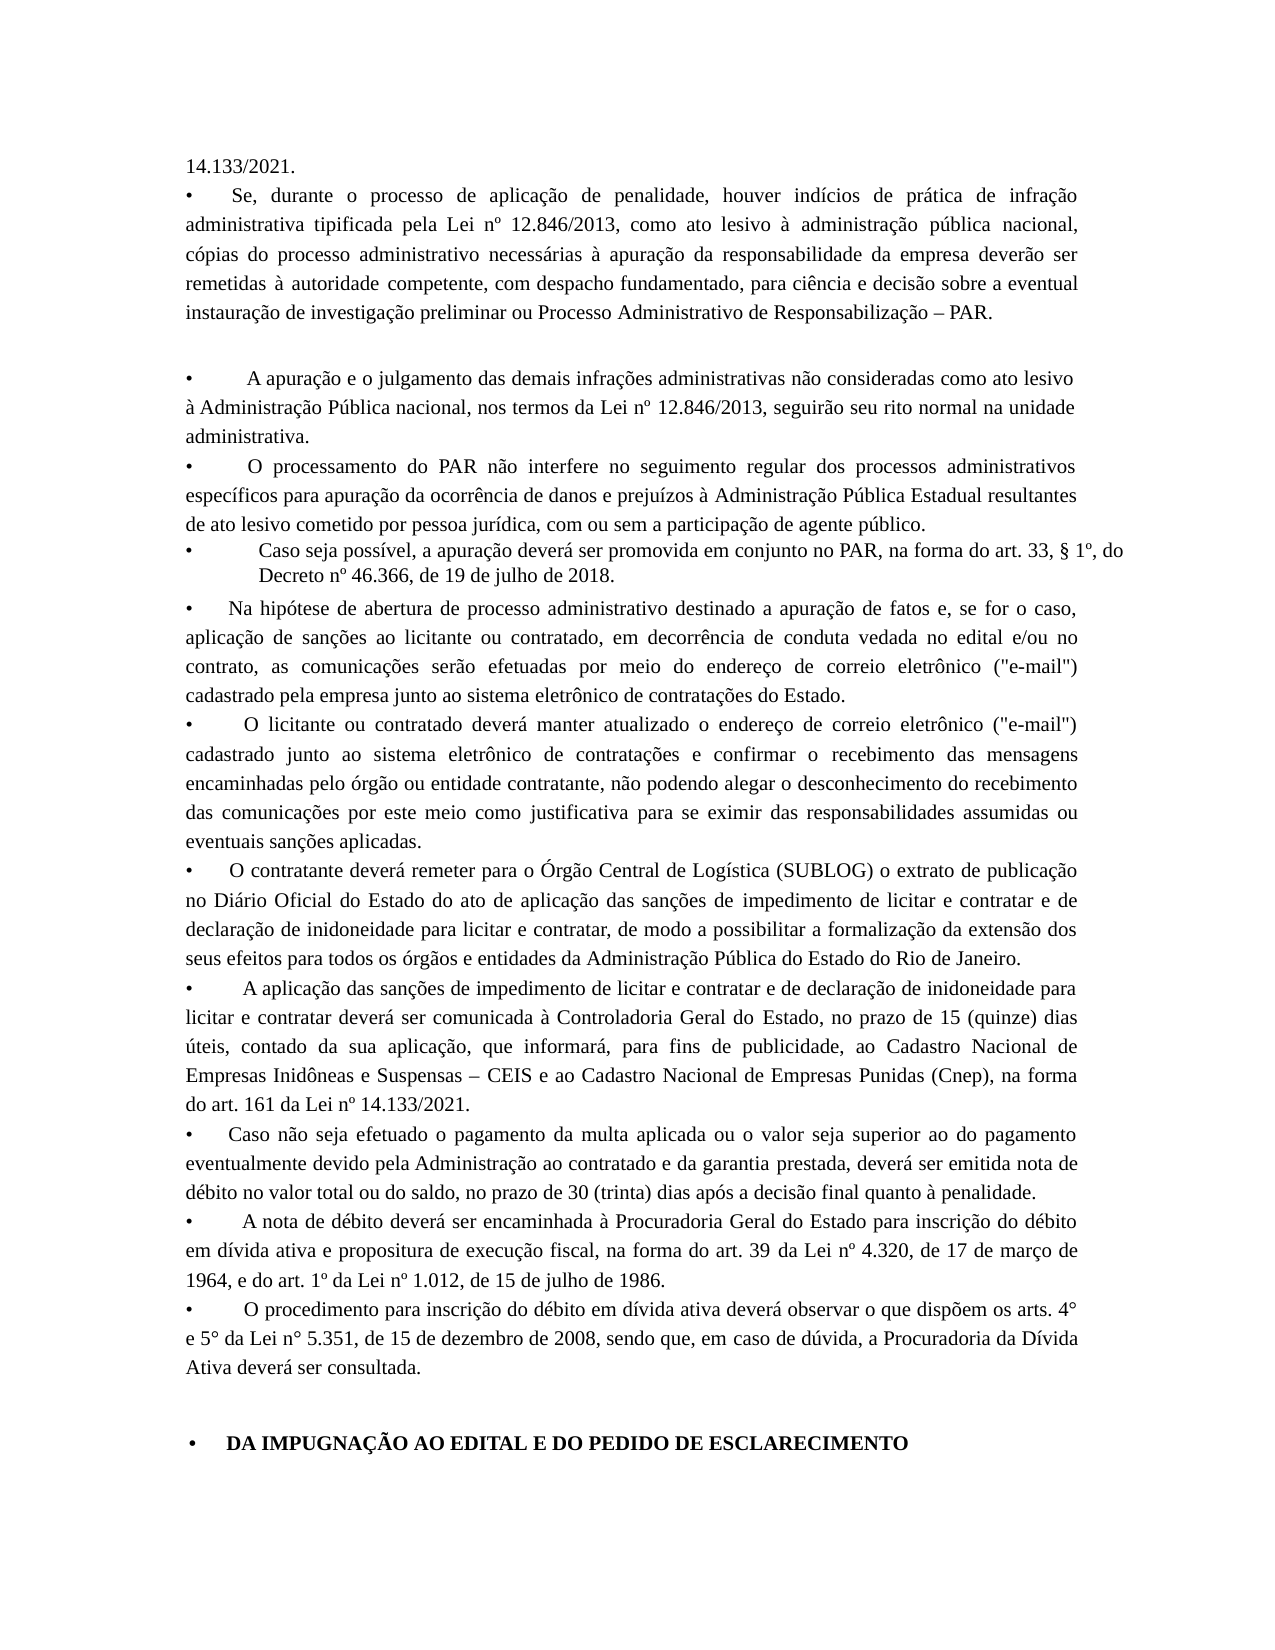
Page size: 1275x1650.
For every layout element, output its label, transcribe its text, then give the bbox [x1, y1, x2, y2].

list Caso não seja efetuado o pagamento da multa aplicada ou o valor seja superior ao do pagamento eventualmente devido pela Administração ao contratado e da garantia prestada, deverá ser emitida nota de débito no valor total ou do saldo, no prazo de 30 (trinta) dias após a decisão final quanto à penalidade. [185, 1118, 1078, 1205]
list O procedimento para inscrição do débito em dívida ativa deverá observar o que dispõem os arts. 4° e 5° da Lei n° 5.351, de 15 de dezembro de 2008, sendo que, em caso de dúvida, a Procuradoria da Dívida Ativa deverá ser consultada. [185, 1293, 1078, 1381]
list A apuração e o julgamento das demais infrações administrativas não consideradas como ato lesivo à Administração Pública nacional, nos termos da Lei nº 12.846/2013, seguirão seu rito normal na unidade administrativa. [185, 362, 1075, 449]
list DA IMPUGNAÇÃO AO EDITAL E DO PEDIDO DE ESCLARECIMENTO [188, 1431, 1125, 1456]
list A nota de débito deverá ser encaminhada à Procuradoria Geral do Estado para inscrição do débito em dívida ativa e propositura de execução fiscal, na forma do art. 39 da Lei nº 4.320, de 17 de março de 1964, e do art. 1º da Lei nº 1.012, de 15 de julho de 1986. [185, 1205, 1078, 1293]
list A aplicação das sanções de impedimento de licitar e contratar e de declaração de inidoneidade para licitar e contratar deverá ser comunicada à Controladoria Geral do Estado, no prazo de 15 (quinze) dias úteis, contado da sua aplicação, que informará, para fins de publicidade, ao Cadastro Nacional de Empresas Inidôneas e Suspensas – CEIS e ao Cadastro Nacional de Empresas Punidas (Cnep), na forma do art. 161 da Lei nº 14.133/2021. [185, 972, 1078, 1117]
list Caso seja possível, a apuração deverá ser promovida em conjunto no PAR, na forma do art. 33, § 1º, do Decreto nº 46.366, de 19 de julho de 2018. [185, 537, 1125, 587]
list O processamento do PAR não interfere no seguimento regular dos processos administrativos específicos para apuração da ocorrência de danos e prejuízos à Administração Pública Estadual resultantes de ato lesivo cometido por pessoa jurídica, com ou sem a participação de agente público. [185, 450, 1077, 537]
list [185, 150, 1078, 179]
list Na hipótese de abertura de processo administrativo destinado a apuração de fatos e, se for o caso, aplicação de sanções ao licitante ou contratado, em decorrência de conduta vedada no edital e/ou no contrato, as comunicações serão efetuadas por meio do endereço de correio eletrônico ("e-mail") cadastrado pela empresa junto ao sistema eletrônico de contratações do Estado. [185, 592, 1078, 708]
list Se, durante o processo de aplicação de penalidade, houver indícios de prática de infração administrativa tipificada pela Lei nº 12.846/2013, como ato lesivo à administração pública nacional, cópias do processo administrativo necessárias à apuração da responsabilidade da empresa deverão ser remetidas à autoridade competente, com despacho fundamentado, para ciência e decisão sobre a eventual instauração de investigação preliminar ou Processo Administrativo de Responsabilização – PAR. [185, 179, 1078, 325]
list O licitante ou contratado deverá manter atualizado o endereço de correio eletrônico ("e-mail") cadastrado junto ao sistema eletrônico de contratações e confirmar o recebimento das mensagens encaminhadas pelo órgão ou entidade contratante, não podendo alegar o desconhecimento do recebimento das comunicações por este meio como justificativa para se eximir das responsabilidades assumidas ou eventuais sanções aplicadas. [185, 708, 1078, 854]
list O contratante deverá remeter para o Órgão Central de Logística (SUBLOG) o extrato de publicação no Diário Oficial do Estado do ato de aplicação das sanções de impedimento de licitar e contratar e de declaração de inidoneidade para licitar e contratar, de modo a possibilitar a formalização da extensão dos seus efeitos para todos os órgãos e entidades da Administração Pública do Estado do Rio de Janeiro. [185, 854, 1078, 971]
